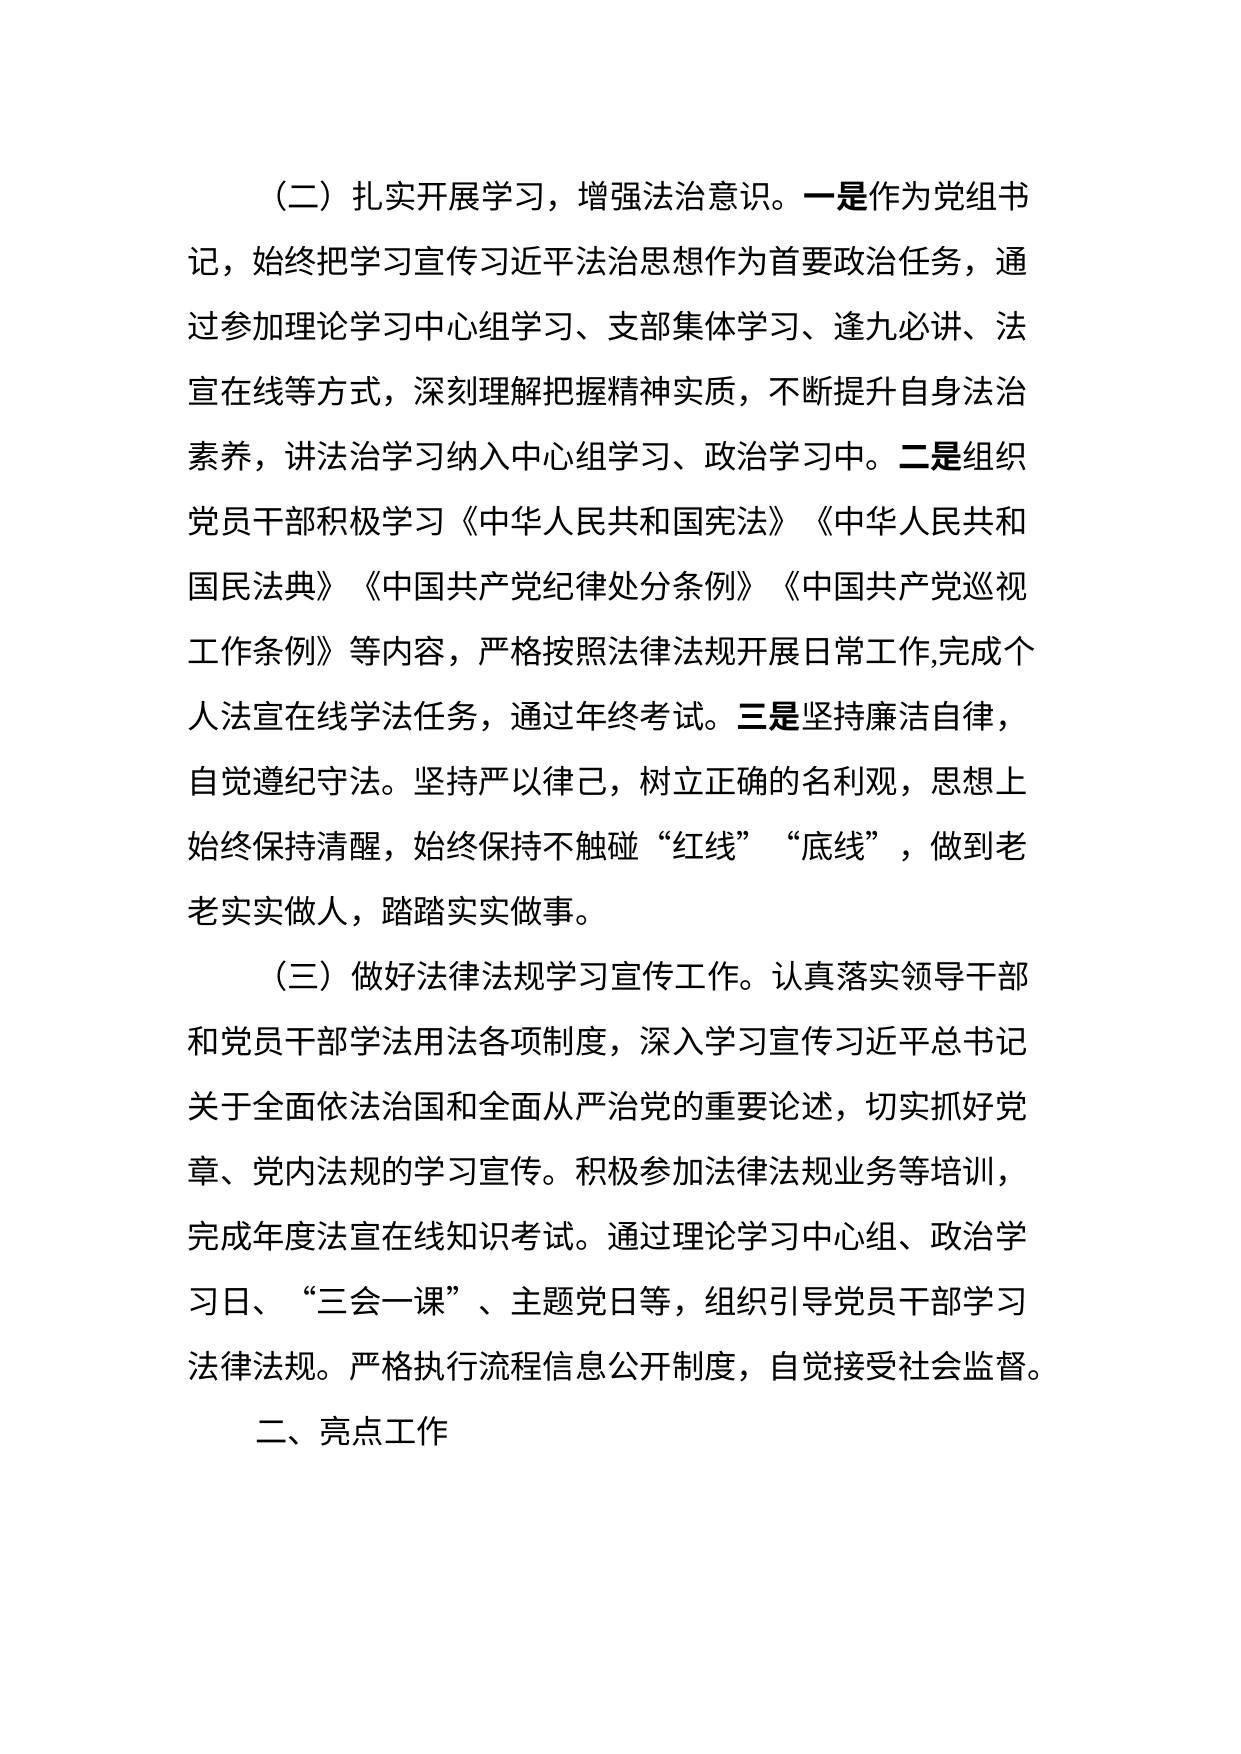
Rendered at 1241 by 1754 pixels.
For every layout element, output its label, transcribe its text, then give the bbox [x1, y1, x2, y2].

text （三）做好法律法规学习宣传工作。认真落实领导干部和党员干部学法用法各项制度，深入学习宣传习近平总书记关于全面依法治国和全面从严治党的重要论述，切实抓好党章、党内法规的学习宣传。积极参加法律法规业务等培训，完成年度法宣在线知识考试。通过理论学习中心组、政治学习日、“三会一课”、主题党日等，组织引导党员干部学习法律法规。严格执行流程信息公开制度，自觉接受社会监督。 [187, 942, 1053, 1397]
text 二、亮点工作 [187, 1397, 1053, 1526]
text （二）扎实开展学习，增强法治意识。一是作为党组书记，始终把学习宣传习近平法治思想作为首要政治任务，通过参加理论学习中心组学习、支部集体学习、逢九必讲、法宣在线等方式，深刻理解把握精神实质，不断提升自身法治素养，讲法治学习纳入中心组学习、政治学习中。二是组织党员干部积极学习《中华人民共和国宪法》《中华人民共和国民法典》《中国共产党纪律处分条例》《中国共产党巡视工作条例》等内容，严格按照法律法规开展日常工作,完成个人法宣在线学法任务，通过年终考试。三是坚持廉洁自律，自觉遵纪守法。坚持严以律己，树立正确的名利观，思想上始终保持清醒，始终保持不触碰“红线”“底线”，做到老老实实做人，踏踏实实做事。 [187, 162, 1053, 942]
